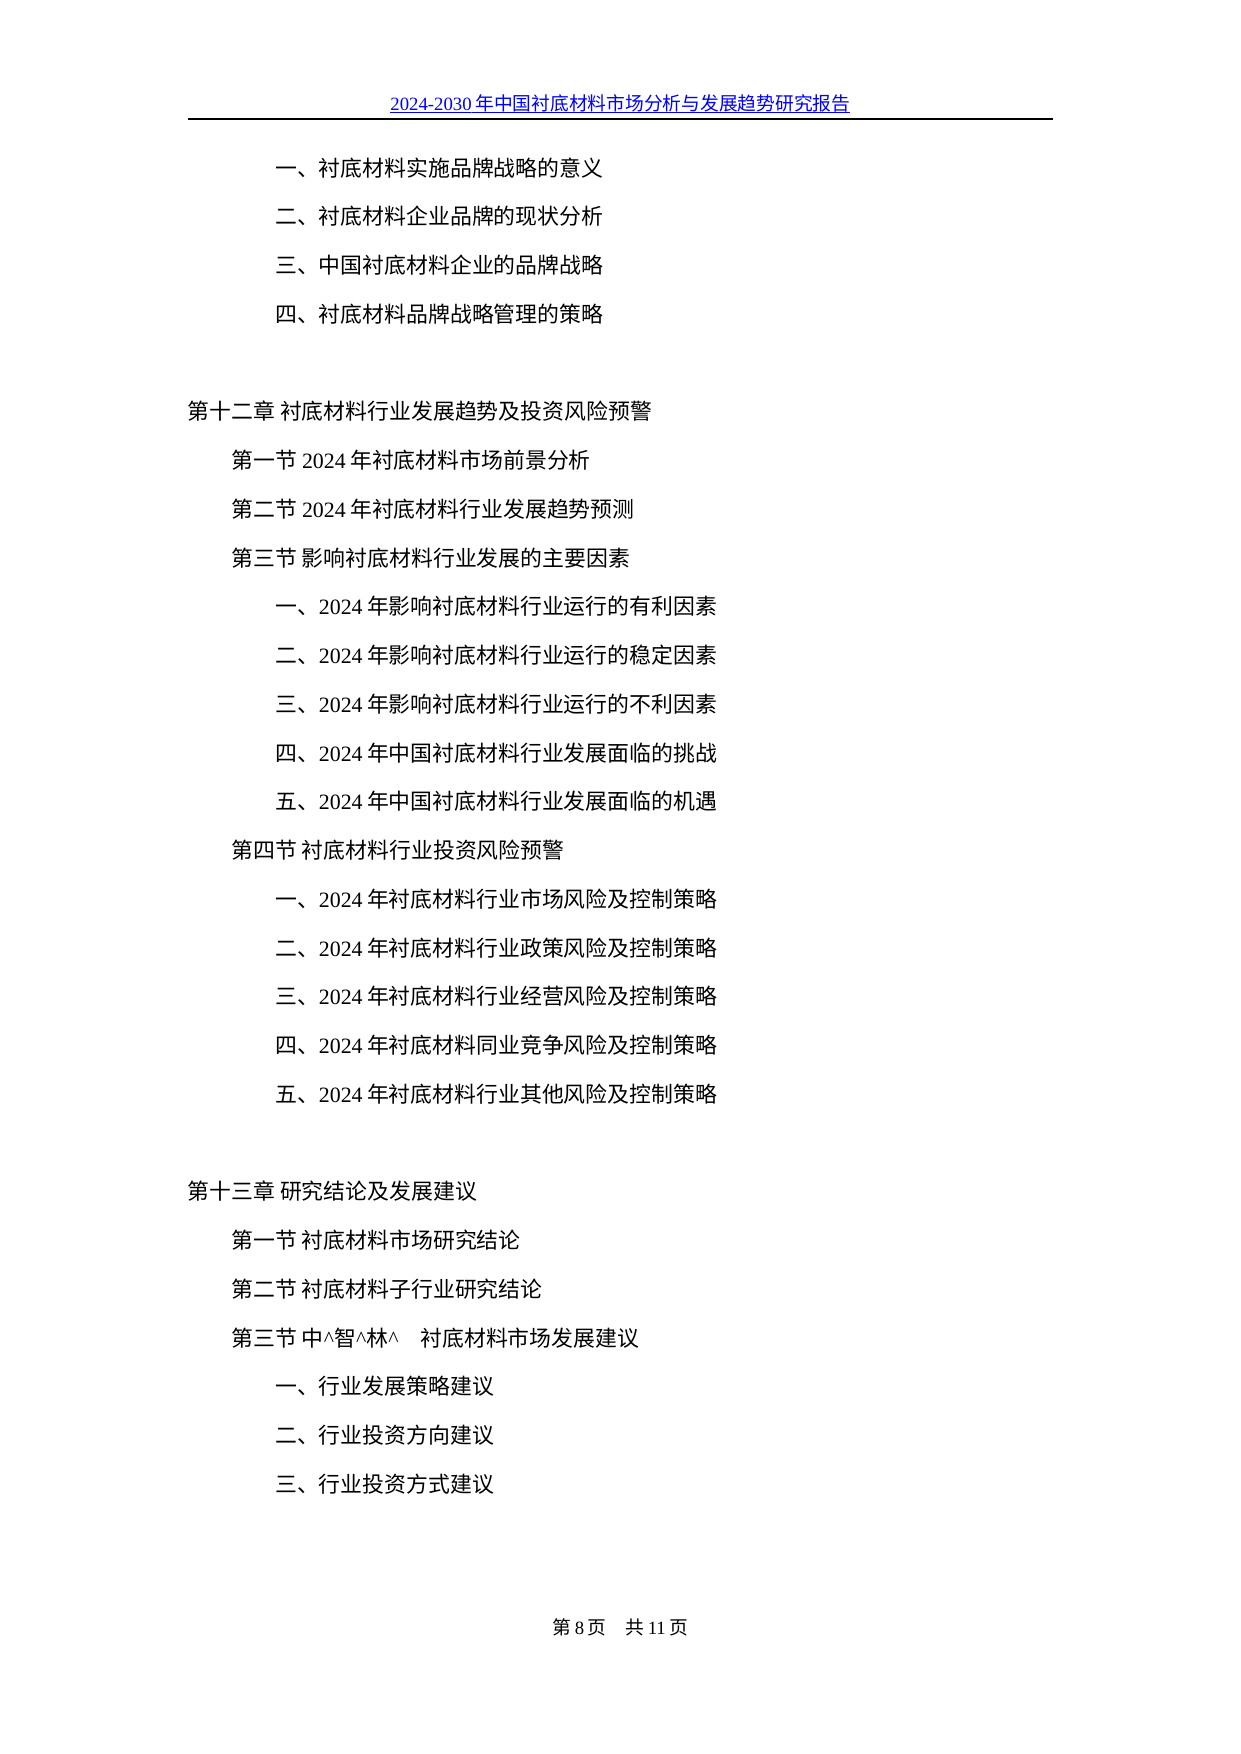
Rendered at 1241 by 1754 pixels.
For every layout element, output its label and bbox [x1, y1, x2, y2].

text [187, 150, 1053, 1499]
